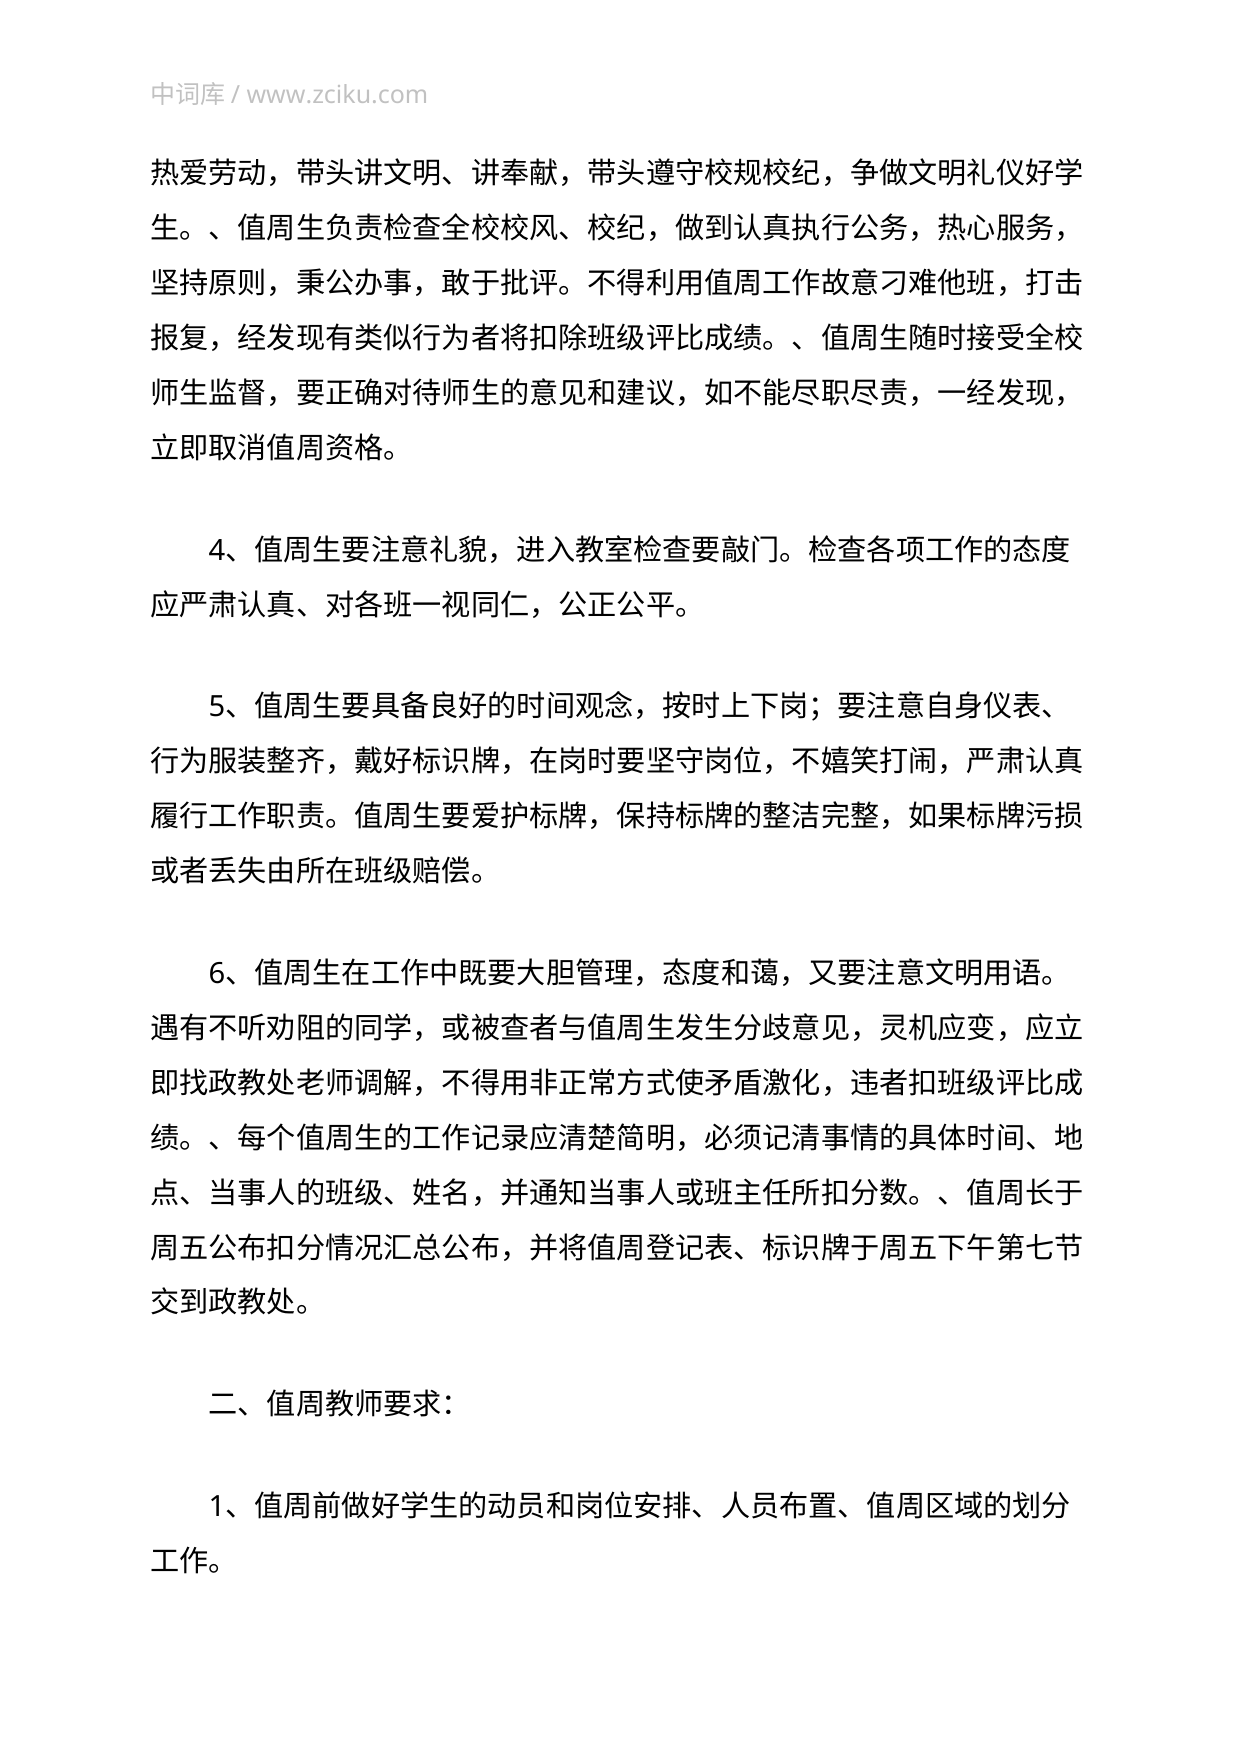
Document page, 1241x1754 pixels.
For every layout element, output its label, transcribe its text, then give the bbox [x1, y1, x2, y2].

text 6、值周生在工作中既要大胆管理，态度和蔼，又要注意文明用语。遇有不听劝阻的同学，或被查者与值周生发生分歧意见，灵机应变，应立即找政教处老师调解，不得用非正常方式使矛盾激化，违者扣班级评比成绩。、每个值周生的工作记录应清楚简明，必须记清事情的具体时间、地点、当事人的班级、姓名，并通知当事人或班主任所扣分数。、值周长于周五公布扣分情况汇总公布，并将值周登记表、标识牌于周五下午第七节交到政教处。 [150, 949, 1090, 1321]
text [150, 150, 1090, 467]
text 4、值周生要注意礼貌，进入教室检查要敲门。检查各项工作的态度应严肃认真、对各班一视同仁，公正公平。 [150, 526, 1090, 623]
text 二、值周教师要求： [150, 1381, 1090, 1423]
text 1、值周前做好学生的动员和岗位安排、人员布置、值周区域的划分工作。 [150, 1483, 1090, 1580]
text 5、值周生要具备良好的时间观念，按时上下岗；要注意自身仪表、行为服装整齐，戴好标识牌，在岗时要坚守岗位，不嬉笑打闹，严肃认真履行工作职责。值周生要爱护标牌，保持标牌的整洁完整，如果标牌污损或者丢失由所在班级赔偿。 [150, 683, 1090, 890]
